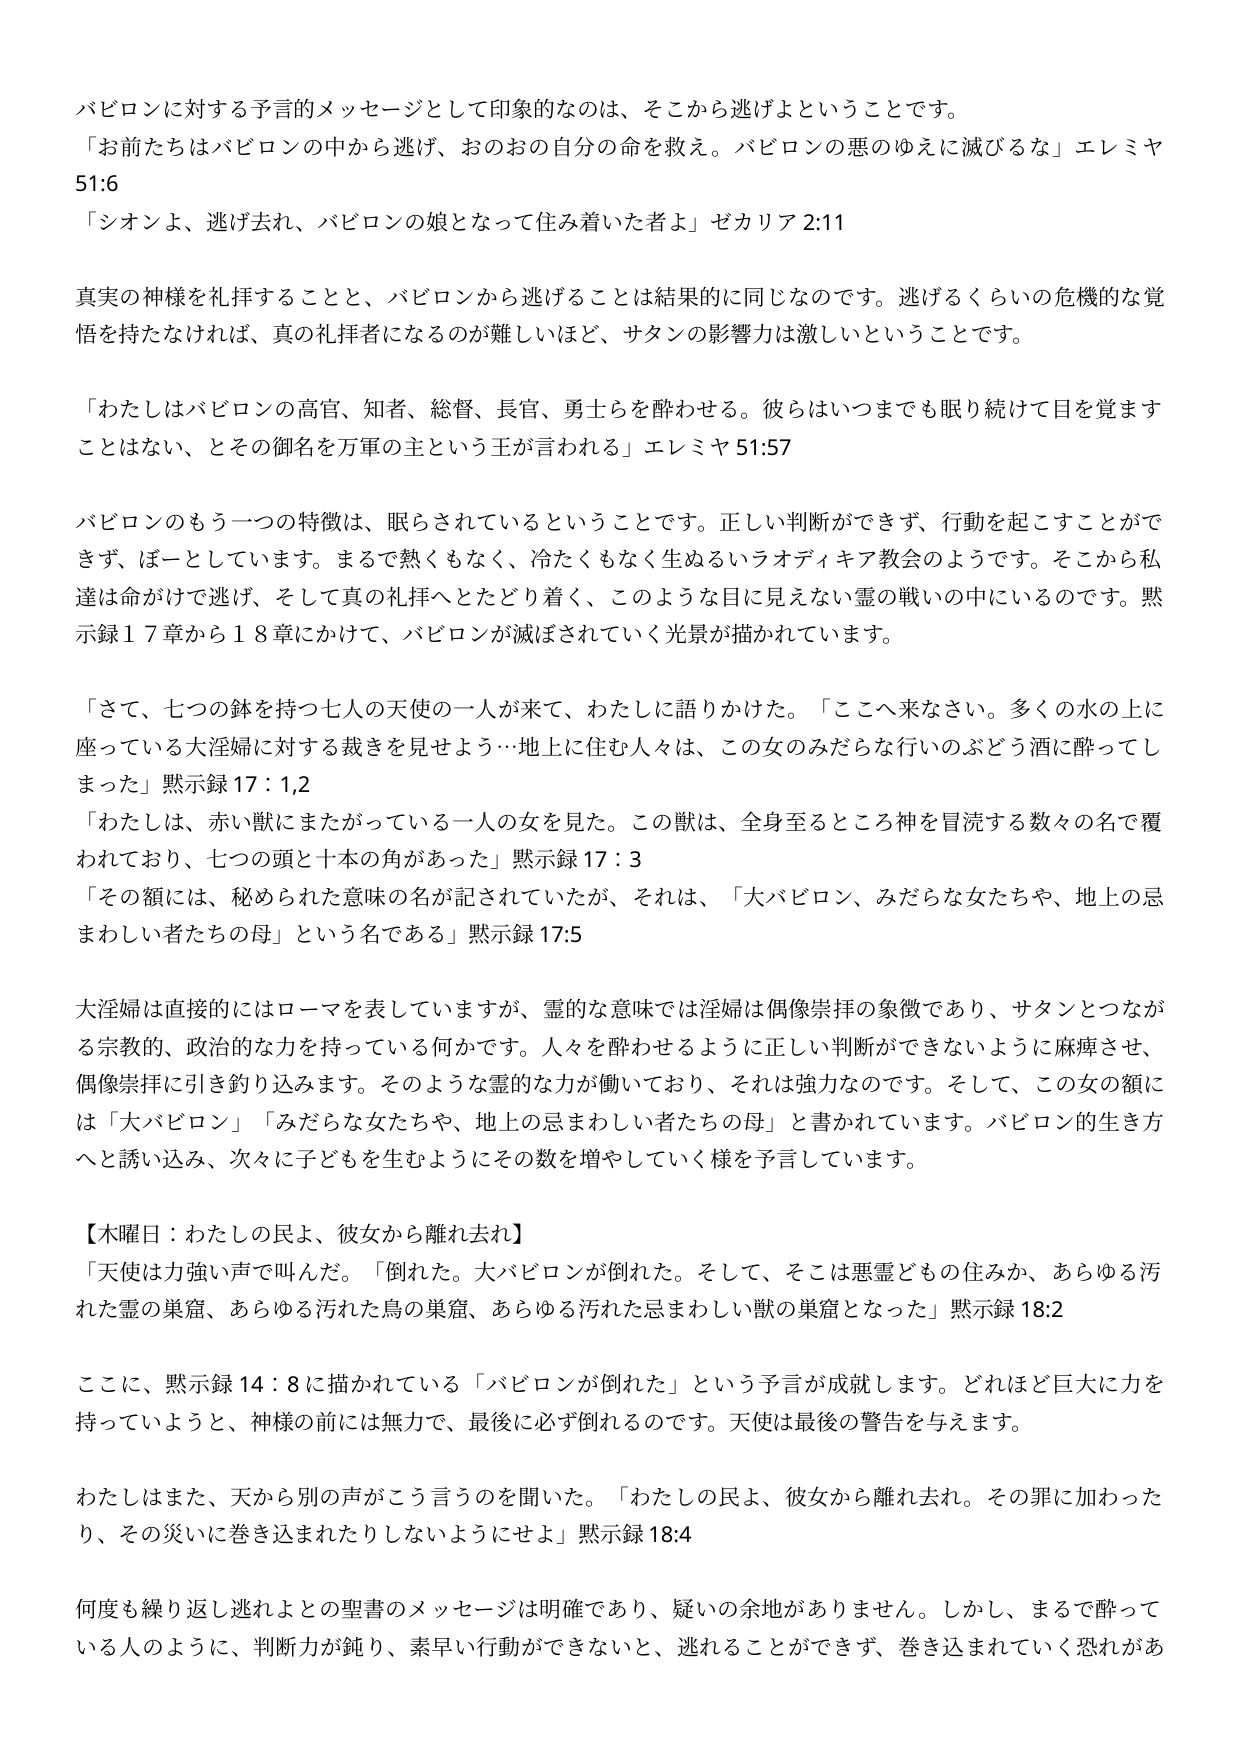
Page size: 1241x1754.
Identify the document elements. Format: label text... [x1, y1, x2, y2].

text 【木曜日：わたしの民よ、彼女から離れ去れ】 [75, 1214, 1165, 1252]
text ここに、黙示録14：8に描かれている「バビロンが倒れた」という予言が成就します。どれほど巨大に力を持っていようと、神様の前には無力で、最後に必ず倒れるのです。天使は最後の警告を与えます。 [75, 1364, 1165, 1439]
text バビロンに対する予言的メッセージとして印象的なのは、そこから逃げよということです。 [75, 89, 1165, 127]
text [75, 1589, 1165, 1664]
text 「シオンよ、逃げ去れ、バビロンの娘となって住み着いた者よ」ゼカリア2:11 [75, 202, 1165, 239]
text 大淫婦は直接的にはローマを表していますが、霊的な意味では淫婦は偶像崇拝の象徴であり、サタンとつながる宗教的、政治的な力を持っている何かです。人々を酔わせるように正しい判断ができないように麻痺させ、偶像崇拝に引き釣り込みます。そのような霊的な力が働いており、それは強力なのです。そして、この女の額には「大バビロン」「みだらな女たちや、地上の忌まわしい者たちの母」と書かれています。バビロン的生き方へと誘い込み、次々に子どもを生むようにその数を増やしていく様を予言しています。 [75, 989, 1165, 1177]
text 「お前たちはバビロンの中から逃げ、おのおの自分の命を救え。バビロンの悪のゆえに滅びるな」エレミヤ51:6 [75, 127, 1165, 202]
text 「さて、七つの鉢を持つ七人の天使の一人が来て、わたしに語りかけた。「ここへ来なさい。多くの水の上に座っている大淫婦に対する裁きを見せよう…地上に住む人々は、この女のみだらな行いのぶどう酒に酔ってしまった」黙示録17：1,2 [75, 689, 1165, 802]
text 「その額には、秘められた意味の名が記されていたが、それは、「大バビロン、みだらな女たちや、地上の忌まわしい者たちの母」という名である」黙示録17:5 [75, 877, 1165, 952]
text 「わたしは、赤い獣にまたがっている一人の女を見た。この獣は、全身至るところ神を冒涜する数々の名で覆われており、七つの頭と十本の角があった」黙示録17：3 [75, 802, 1165, 877]
text わたしはまた、天から別の声がこう言うのを聞いた。「わたしの民よ、彼女から離れ去れ。その罪に加わったり、その災いに巻き込まれたりしないようにせよ」黙示録18:4 [75, 1477, 1165, 1552]
text バビロンのもう一つの特徴は、眠らされているということです。正しい判断ができず、行動を起こすことができず、ぼーとしています。まるで熱くもなく、冷たくもなく生ぬるいラオディキア教会のようです。そこから私達は命がけで逃げ、そして真の礼拝へとたどり着く、このような目に見えない霊の戦いの中にいるのです。黙示録１７章から１８章にかけて、バビロンが滅ぼされていく光景が描かれています。 [75, 502, 1165, 652]
text 「わたしはバビロンの高官、知者、総督、長官、勇士らを酔わせる。彼らはいつまでも眠り続けて目を覚ますことはない、とその御名を万軍の主という王が言われる」エレミヤ51:57 [75, 389, 1165, 464]
text 「天使は力強い声で叫んだ。「倒れた。大バビロンが倒れた。そして、そこは悪霊どもの住みか、あらゆる汚れた霊の巣窟、あらゆる汚れた鳥の巣窟、あらゆる汚れた忌まわしい獣の巣窟となった」黙示録18:2 [75, 1252, 1165, 1327]
text 真実の神様を礼拝することと、バビロンから逃げることは結果的に同じなのです。逃げるくらいの危機的な覚悟を持たなければ、真の礼拝者になるのが難しいほど、サタンの影響力は激しいということです。 [75, 277, 1165, 352]
